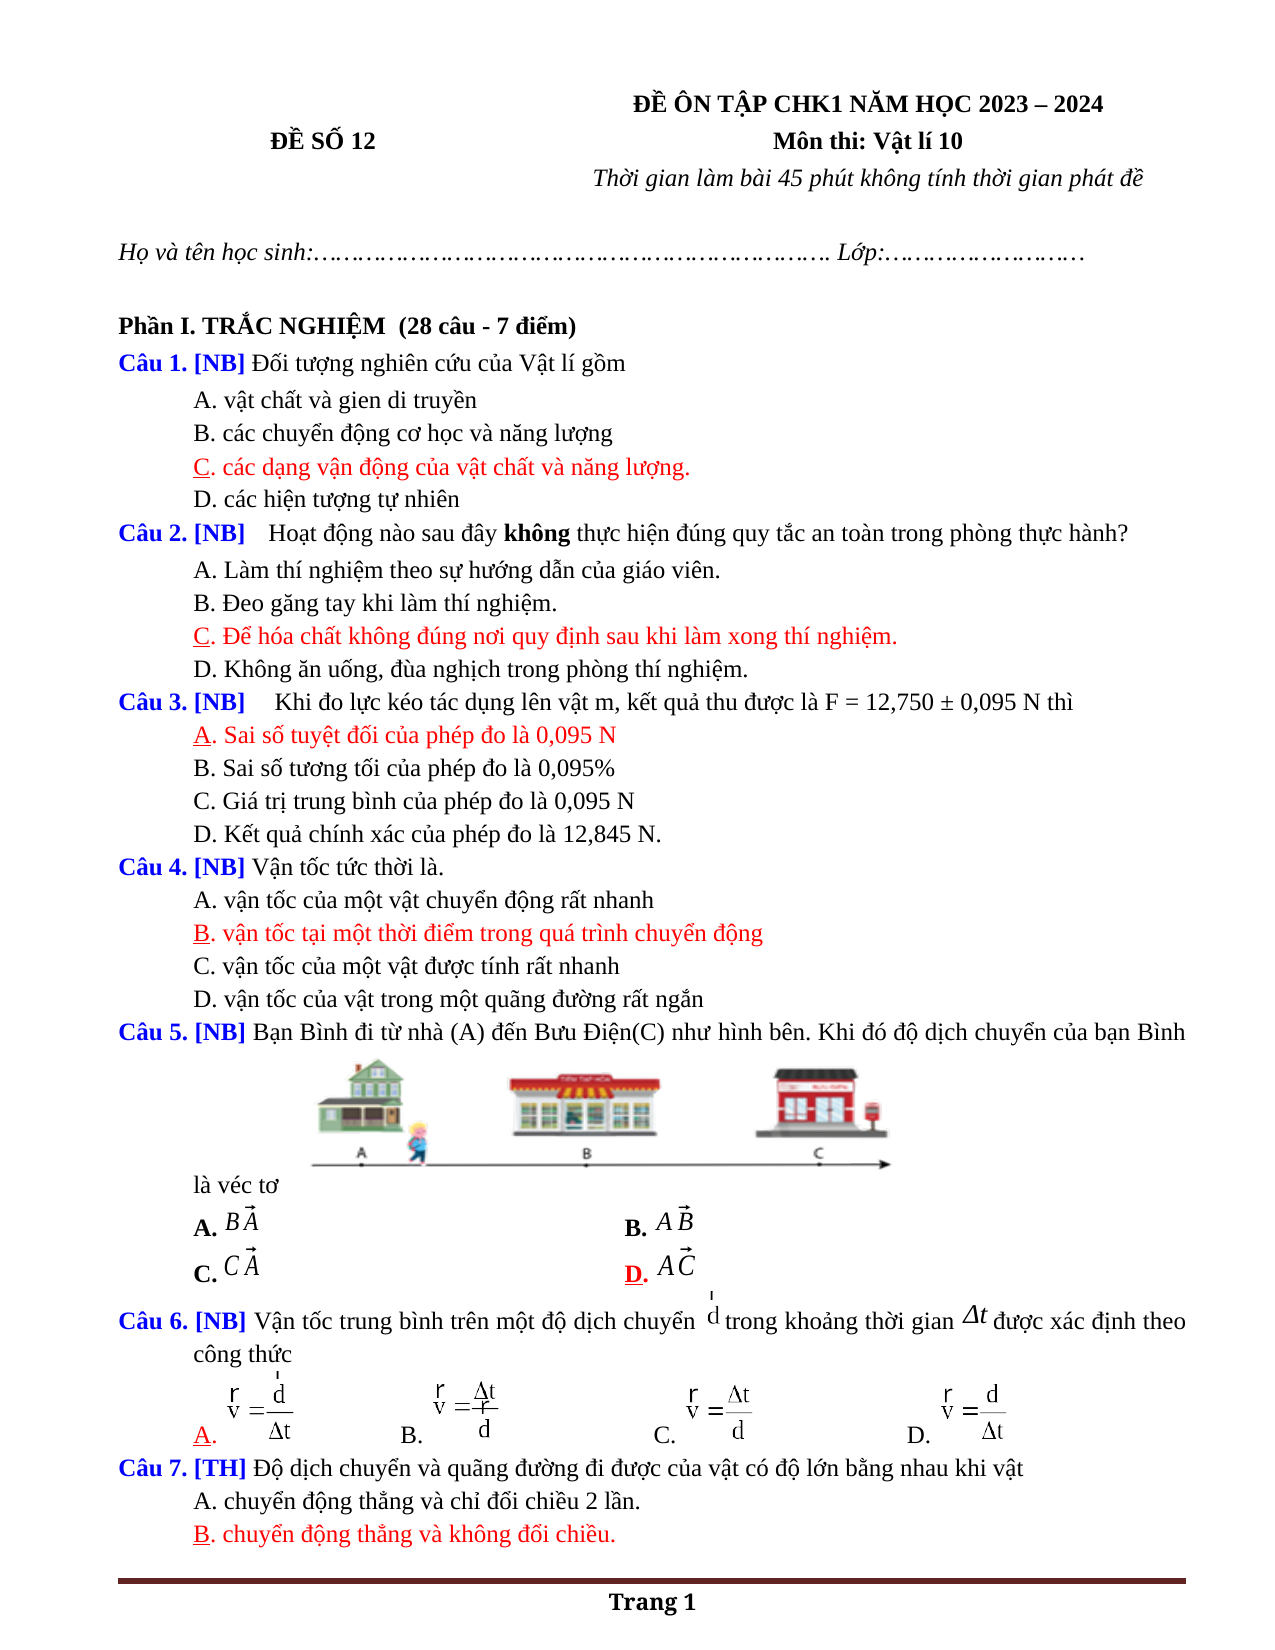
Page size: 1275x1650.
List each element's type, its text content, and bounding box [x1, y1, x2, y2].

text Câu 7. [TH] Độ dịch chuyển và quãng đường đi được của vật có độ lớn bằng nhau khi vật [118, 1453, 1186, 1482]
text A. Sai số tuyệt đối của phép đo là 0,095 N [118, 720, 1186, 749]
text A. vận tốc của một vật chuyển động rất nhanh [118, 885, 1169, 914]
text C. D. [118, 1246, 1186, 1287]
text A. chuyển động thẳng và chỉ đổi chiều 2 lần. [118, 1486, 1186, 1515]
text D. Kết quả chính xác của phép đo là 12,845 N. [118, 819, 1186, 848]
text C. Để hóa chất không đúng nơi quy định sau khi làm xong thí nghiệm. [118, 621, 1186, 650]
text Câu 6. [NB] Vận tốc trung bình trên một độ dịch chuyển trong khoảng thời gian được xác định theo công thức [118, 1292, 1186, 1368]
text A. vật chất và gien di truyền [118, 386, 1169, 414]
text B. chuyển động thẳng và không đổi chiều. [118, 1519, 1186, 1548]
text A. Làm thí nghiệm theo sự hướng dẫn của giáo viên. [118, 555, 1186, 584]
text Câu 2. [NB] Hoạt động nào sau đây không thực hiện đúng quy tắc an toàn trong phòng thực hành? [118, 518, 1186, 546]
text A. B. C. D. [118, 1372, 1186, 1449]
table_header ĐỀ ÔN TẬP CHK1 NĂM HỌC 2023 – 2024 Môn thi: Vật lí 10 Thời gian làm bài 45 phút không tính thời gian phát đề [550, 89, 1186, 200]
text B. Sai số tương tối của phép đo là 0,095% [118, 753, 1186, 782]
text B. các chuyển động cơ học và năng lượng [118, 418, 1169, 447]
text D. Không ăn uống, đùa nghịch trong phòng thí nghiệm. [118, 654, 1186, 683]
text B. Đeo găng tay khi làm thí nghiệm. [118, 588, 1186, 617]
picture [284, 1050, 923, 1194]
table_header ĐỀ SỐ 12 [96, 89, 550, 200]
text Câu 4. [NB] Vận tốc tức thời là. [118, 852, 1169, 881]
text Họ và tên học sinh:……………………………………………………………. Lớp:……………………… [118, 237, 1186, 266]
text D. các hiện tượng tự nhiên [118, 484, 1169, 513]
text Phần I. TRẮC NGHIỆM (28 câu - 7 điểm) [118, 311, 1186, 340]
text C. các dạng vận động của vật chất và năng lượng. [118, 452, 1169, 480]
text Câu 1. [NB] Đối tượng nghiên cứu của Vật lí gồm [118, 348, 1186, 377]
text C. Giá trị trung bình của phép đo là 0,095 N [118, 786, 1186, 815]
text B. vận tốc tại một thời điểm trong quá trình chuyển động [118, 918, 1169, 947]
text A. B. [118, 1204, 1186, 1242]
text D. vận tốc của vật trong một quãng đường rất ngắn [118, 984, 1169, 1013]
text C. vận tốc của một vật được tính rất nhanh [118, 951, 1169, 980]
text Câu 3. [NB] Khi đo lực kéo tác dụng lên vật m, kết quả thu được là F = 12,750 ± 0,095 N thì [118, 687, 1186, 716]
